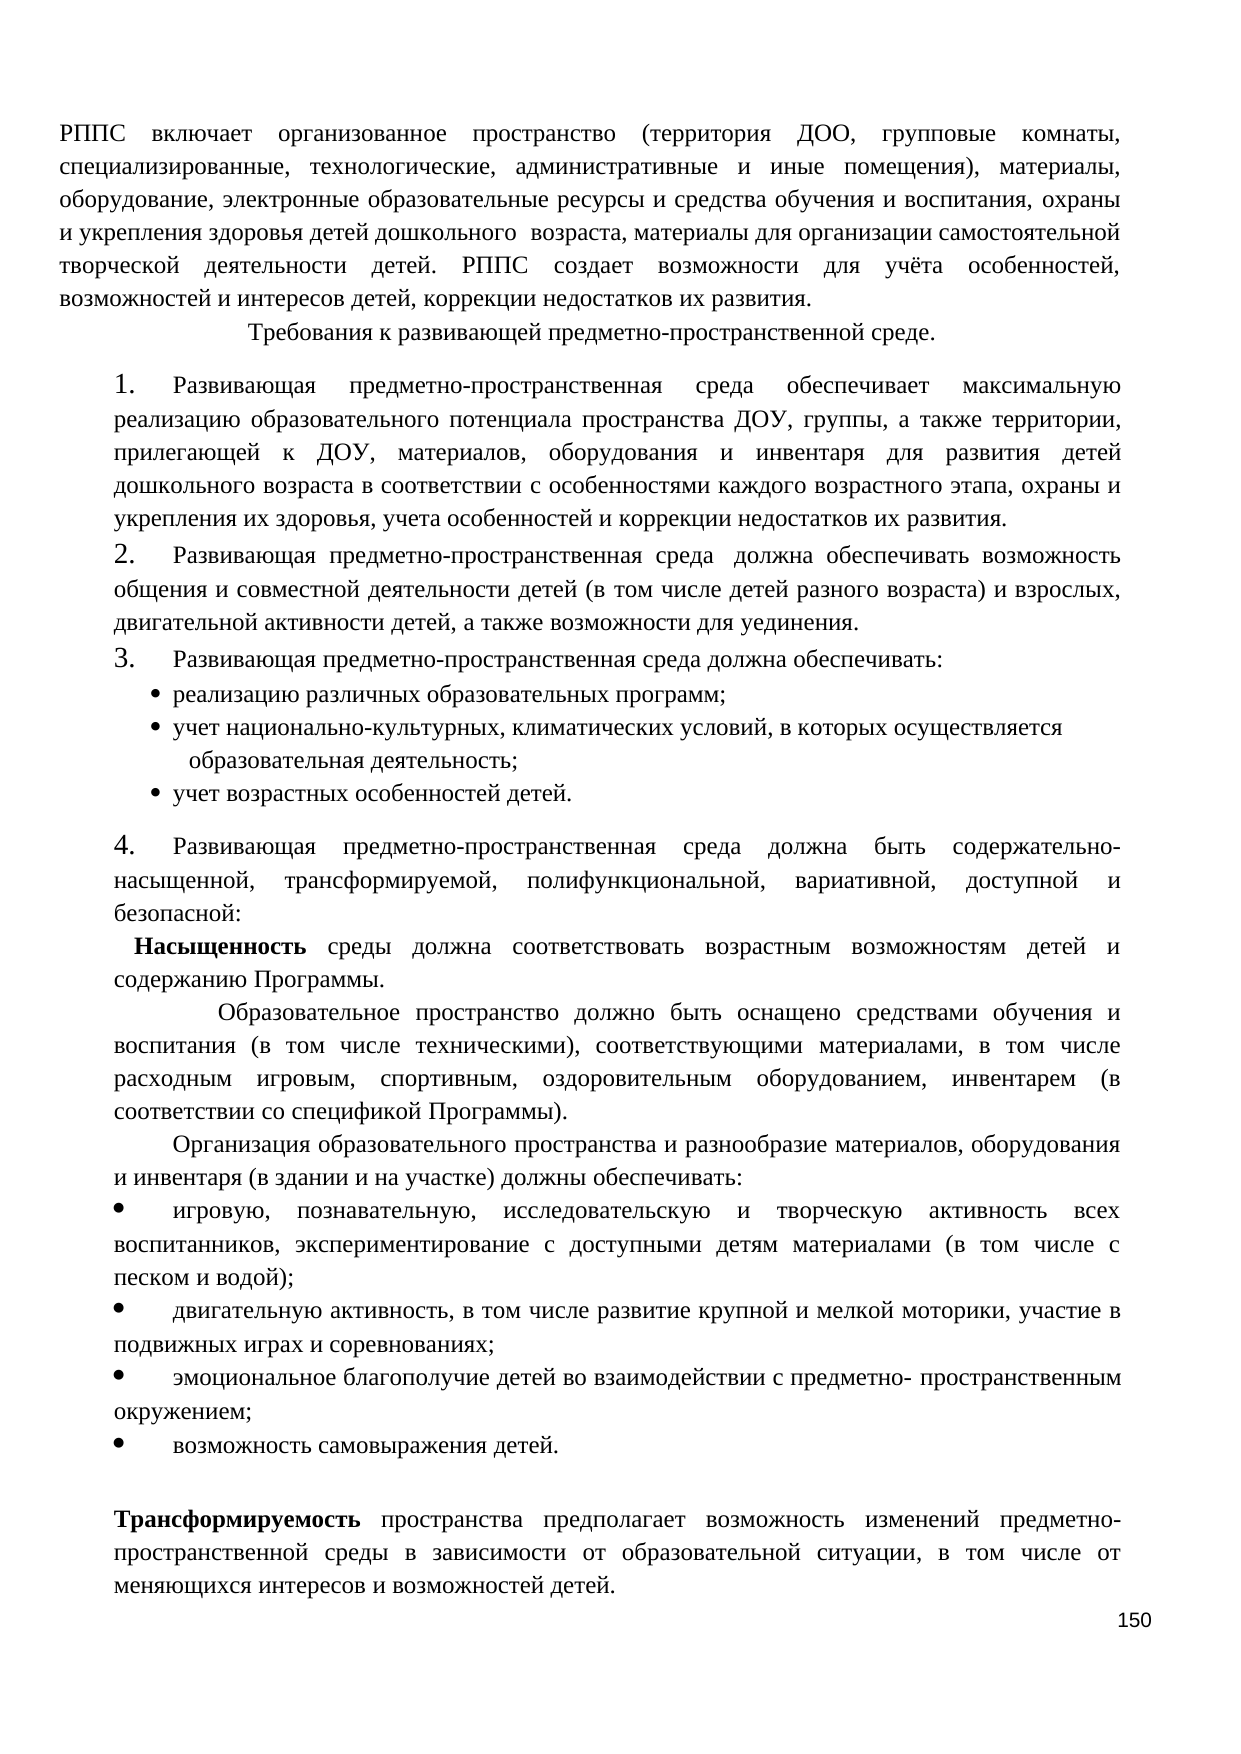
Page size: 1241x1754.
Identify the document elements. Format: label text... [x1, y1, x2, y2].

list реализацию различных образовательных программ; [151, 679, 1121, 708]
text Требования к развивающей предметно-пространственной среде. [173, 317, 1152, 345]
list Развивающая предметно-пространственная среда должна обеспечивать: [113, 640, 1121, 674]
list двигательную активность, в том числе развитие крупной и мелкой моторики, участие в подвижных играх и соревнованиях; [113, 1296, 1121, 1358]
text Организация образовательного пространства и разнообразие материалов, оборудования и инвентаря (в здании и на участке) должны обеспечивать: [113, 1129, 1121, 1191]
list учет национально-культурных, климатических условий, в которых осуществляется образовательная деятельность; [151, 712, 1121, 774]
text Насыщенность среды должна соответствовать возрастным возможностям детей и содержанию Программы. Образовательное пространство должно быть оснащено средствами обучения и воспитания (в том числе техническими), соответствующими материалами, в том числе расходным игровым, спортивным, оздоровительным оборудованием, инвентарем (в соответствии со спецификой Программы). [113, 931, 1121, 1125]
list возможность самовыражения детей. [113, 1430, 1152, 1460]
list Развивающая предметно-пространственная среда должна быть содержательно-насыщенной, трансформируемой, полифункциональной, вариативной, доступной и безопасной: [113, 827, 1121, 927]
text РППС включает организованное пространство (территория ДОО, групповые комнаты, специализированные, технологические, административные и иные помещения), материалы, оборудование, электронные образовательные ресурсы и средства обучения и воспитания, охраны и укрепления здоровья детей дошкольного возраста, материалы для организации самостоятельной творческой деятельности детей. РППС создает возможности для учёта особенностей, возможностей и интересов детей, коррекции недостатков их развития. [59, 118, 1121, 312]
text Трансформируемость пространства предполагает возможность изменений предметно-пространственной среды в зависимости от образовательной ситуации, в том числе от меняющихся интересов и возможностей детей. [113, 1471, 1121, 1599]
list Развивающая предметно-пространственная среда обеспечивает максимальную реализацию образовательного потенциала пространства ДОУ, группы, а также территории, прилегающей к ДОУ, материалов, оборудования и инвентаря для развития детей дошкольного возраста в соответствии с особенностями каждого возрастного этапа, охраны и укрепления их здоровья, учета особенностей и коррекции недостатков их развития. [113, 366, 1121, 532]
list игровую, познавательную, исследовательскую и творческую активность всех воспитанников, экспериментирование с доступными детям материалами (в том числе с песком и водой); [113, 1196, 1120, 1291]
list эмоциональное благополучие детей во взаимодействии с предметно- пространственным окружением; [113, 1362, 1122, 1425]
list учет возрастных особенностей детей. [151, 778, 1121, 807]
list Развивающая предметно-пространственная среда должна обеспечивать возможность общения и совместной деятельности детей (в том числе детей разного возраста) и взрослых, двигательной активности детей, а также возможности для уединения. [113, 536, 1121, 636]
